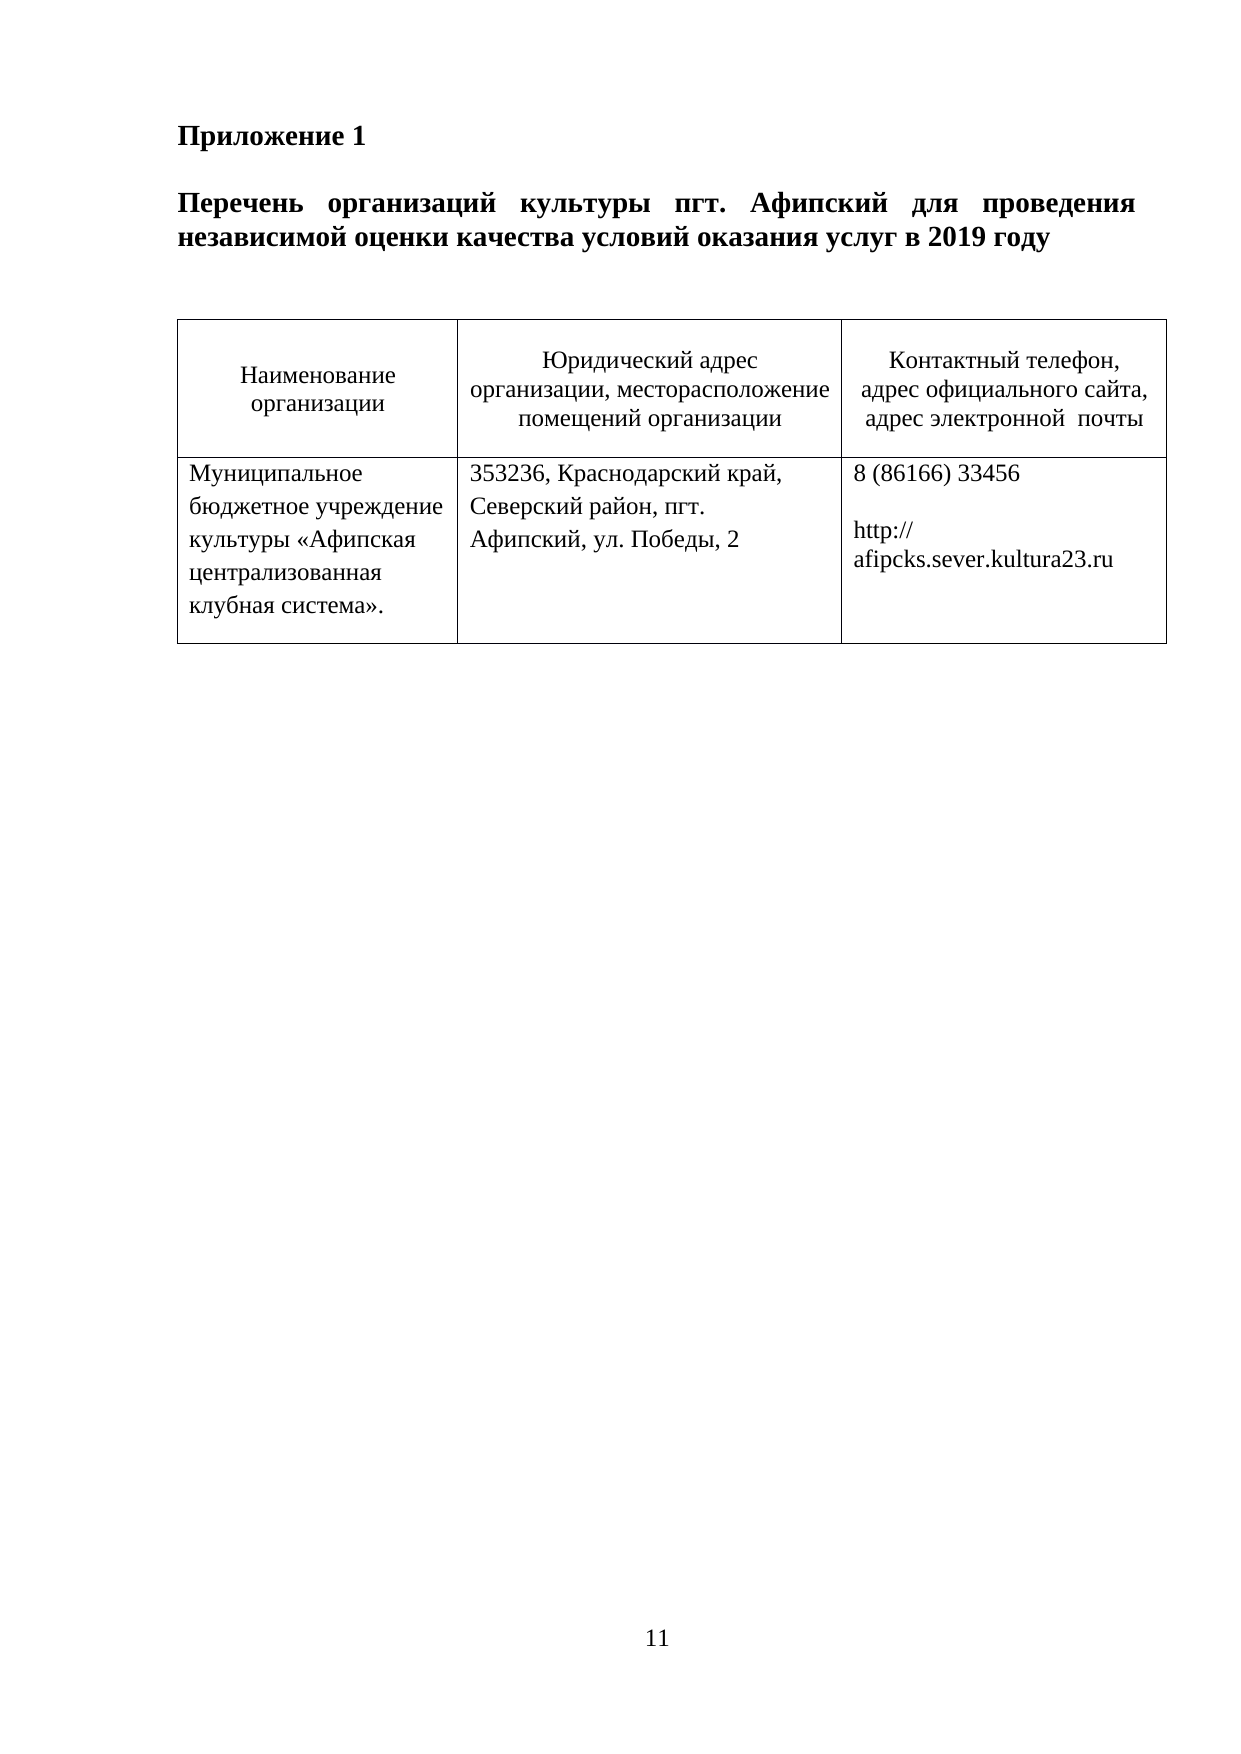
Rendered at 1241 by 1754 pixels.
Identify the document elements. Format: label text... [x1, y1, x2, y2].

table_header Контактный телефон, адрес официального сайта, адрес электронной почты [842, 320, 1166, 457]
table_header Наименование организации [178, 320, 457, 457]
table_cell 353236, Краснодарский край, Северский район, пгт. Афипский, ул. Победы, 2 [458, 458, 841, 643]
table_cell Муниципальное бюджетное учреждение культуры «Афипская централизованная клубная система». [178, 458, 457, 643]
table_cell 8 (86166) 33456 http://afipcks.sever.kultura23.ru [842, 458, 1166, 643]
table_header Юридический адрес организации, месторасположение помещений организации [458, 320, 841, 457]
text Приложение 1 [177, 118, 1137, 152]
text Перечень организаций культуры пгт. Афипский для проведения независимой оценки качества условий оказания услуг в 2019 году [177, 185, 1137, 252]
